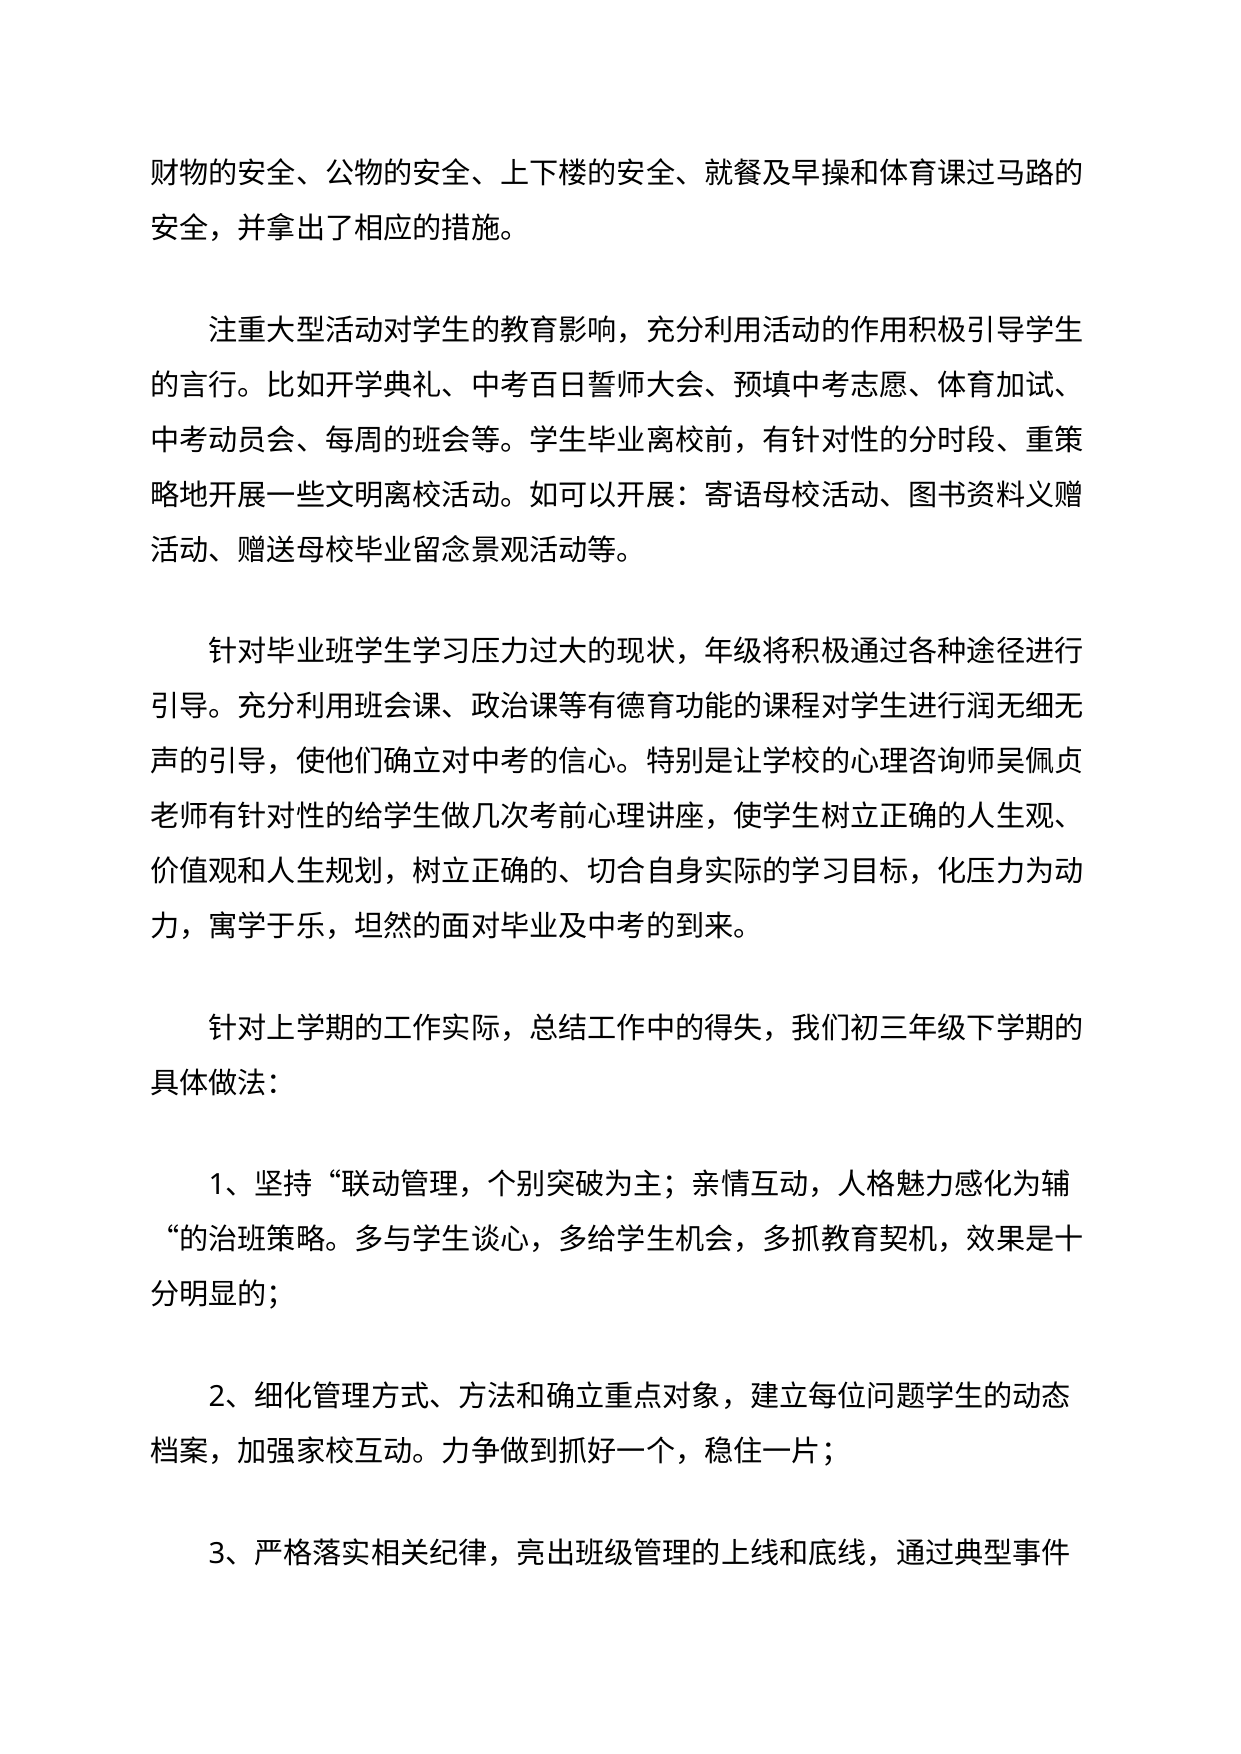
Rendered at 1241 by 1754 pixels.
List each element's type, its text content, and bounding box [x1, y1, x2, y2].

text 1、坚持“联动管理，个别突破为主；亲情互动，人格魅力感化为辅“的治班策略。多与学生谈心，多给学生机会，多抓教育契机，效果是十分明显的； [150, 1161, 1090, 1313]
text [150, 150, 1090, 247]
text 针对上学期的工作实际，总结工作中的得失，我们初三年级下学期的具体做法： [150, 1004, 1090, 1101]
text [150, 1529, 1090, 1572]
text 针对毕业班学生学习压力过大的现状，年级将积极通过各种途径进行引导。充分利用班会课、政治课等有德育功能的课程对学生进行润无细无声的引导，使他们确立对中考的信心。特别是让学校的心理咨询师吴佩贞老师有针对性的给学生做几次考前心理讲座，使学生树立正确的人生观、价值观和人生规划，树立正确的、切合自身实际的学习目标，化压力为动力，寓学于乐，坦然的面对毕业及中考的到来。 [150, 628, 1090, 945]
text 2、细化管理方式、方法和确立重点对象，建立每位问题学生的动态档案，加强家校互动。力争做到抓好一个，稳住一片； [150, 1373, 1090, 1470]
text 注重大型活动对学生的教育影响，充分利用活动的作用积极引导学生的言行。比如开学典礼、中考百日誓师大会、预填中考志愿、体育加试、中考动员会、每周的班会等。学生毕业离校前，有针对性的分时段、重策略地开展一些文明离校活动。如可以开展：寄语母校活动、图书资料义赠活动、赠送母校毕业留念景观活动等。 [150, 307, 1090, 568]
